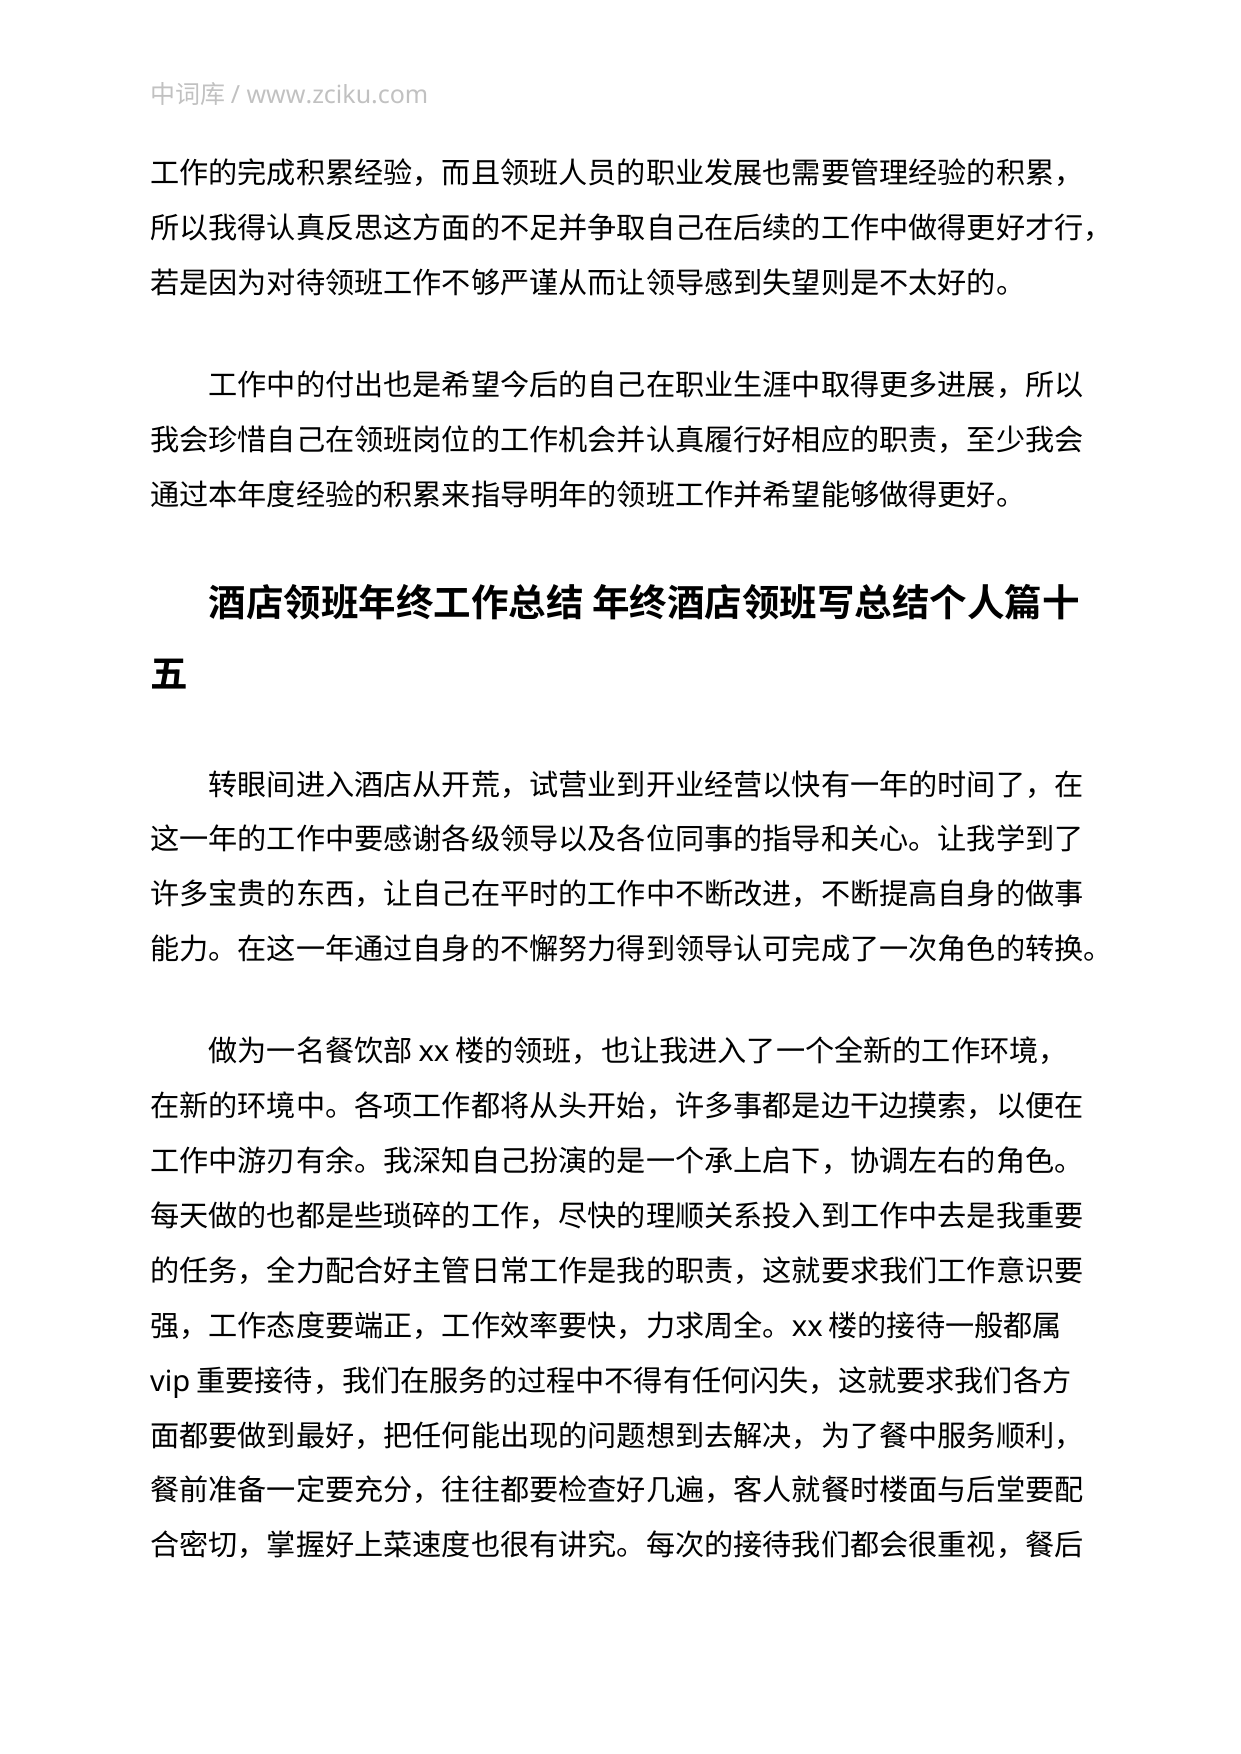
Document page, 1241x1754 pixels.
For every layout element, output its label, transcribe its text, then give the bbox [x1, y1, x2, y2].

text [150, 1027, 1090, 1564]
text 工作中的付出也是希望今后的自己在职业生涯中取得更多进展，所以我会珍惜自己在领班岗位的工作机会并认真履行好相应的职责，至少我会通过本年度经验的积累来指导明年的领班工作并希望能够做得更好。 [150, 362, 1090, 514]
text 酒店领班年终工作总结 年终酒店领班写总结个人篇十五 [150, 573, 1090, 698]
text 转眼间进入酒店从开荒，试营业到开业经营以快有一年的时间了，在这一年的工作中要感谢各级领导以及各位同事的指导和关心。让我学到了许多宝贵的东西，让自己在平时的工作中不断改进，不断提高自身的做事能力。在这一年通过自身的不懈努力得到领导认可完成了一次角色的转换。 [150, 761, 1090, 968]
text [150, 150, 1090, 302]
